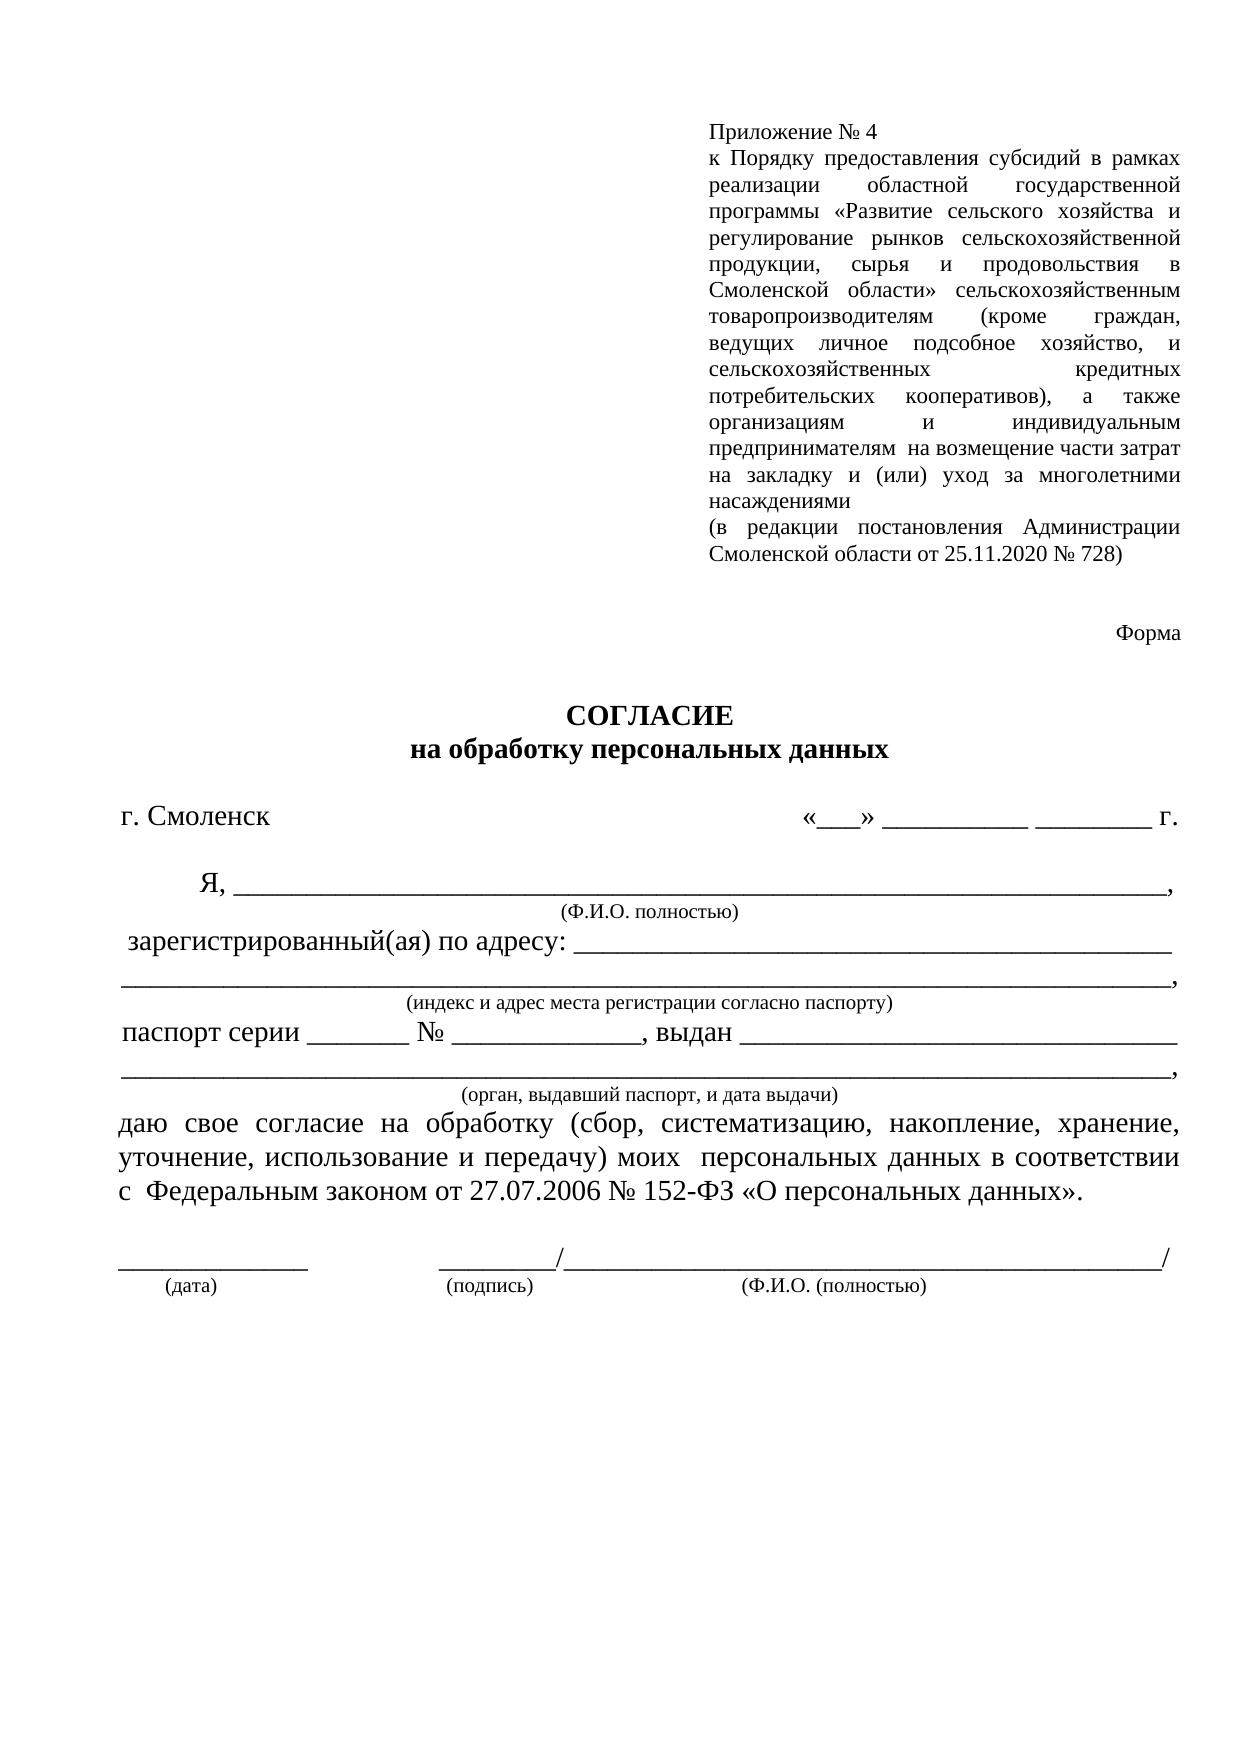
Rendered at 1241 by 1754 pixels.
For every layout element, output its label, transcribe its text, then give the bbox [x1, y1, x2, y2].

text _____________ ________/_________________________________________/ [118, 1240, 1181, 1273]
text Форма [650, 619, 1181, 645]
text зарегистрированный(ая) по адресу: _________________________________________ [118, 923, 1181, 957]
text (в редакции постановления Администрации Смоленской области от 25.11.2020 № 728) [709, 513, 1181, 566]
text к Порядку предоставления субсидий в рамках реализации областной государственной программы «Развитие сельского хозяйства и регулирование рынков сельскохозяйственной продукции, сырья и продовольствия в Смоленской области» сельскохозяйственным товаропроизводителям (кроме граждан, ведущих личное подсобное хозяйство, и сельскохозяйственных кредитных потребительских кооперативов), а также организациям и индивидуальным предпринимателям на возмещение части затрат на закладку и (или) уход за многолетними насаждениями [709, 144, 1181, 513]
text (индекс и адрес места регистрации согласно паспорту) [118, 990, 1181, 1014]
text Приложение № 4 [709, 118, 1181, 144]
text г. Смоленск «___» __________ ________ г. [118, 798, 1181, 832]
text ________________________________________________________________________, [118, 1048, 1181, 1081]
text (Ф.И.О. полностью) [118, 899, 1181, 923]
text Я, ________________________________________________________________, [118, 866, 1181, 899]
text СОГЛАСИЕ [118, 698, 1181, 731]
text даю свое согласие на обработку (сбор, систематизацию, накопление, хранение, уточнение, использование и передачу) моих персональных данных в соответствии с Федеральным законом от 27.07.2006 № 152-ФЗ «О персональных данных». [118, 1106, 1181, 1206]
text паспорт серии _______ № _____________, выдан ______________________________ [118, 1014, 1181, 1048]
text (дата) (подпись) (Ф.И.О. (полностью) [118, 1273, 1181, 1297]
text (орган, выдавший паспорт, и дата выдачи) [118, 1081, 1181, 1106]
text ________________________________________________________________________, [118, 957, 1181, 990]
text на обработку персональных данных [118, 731, 1181, 765]
